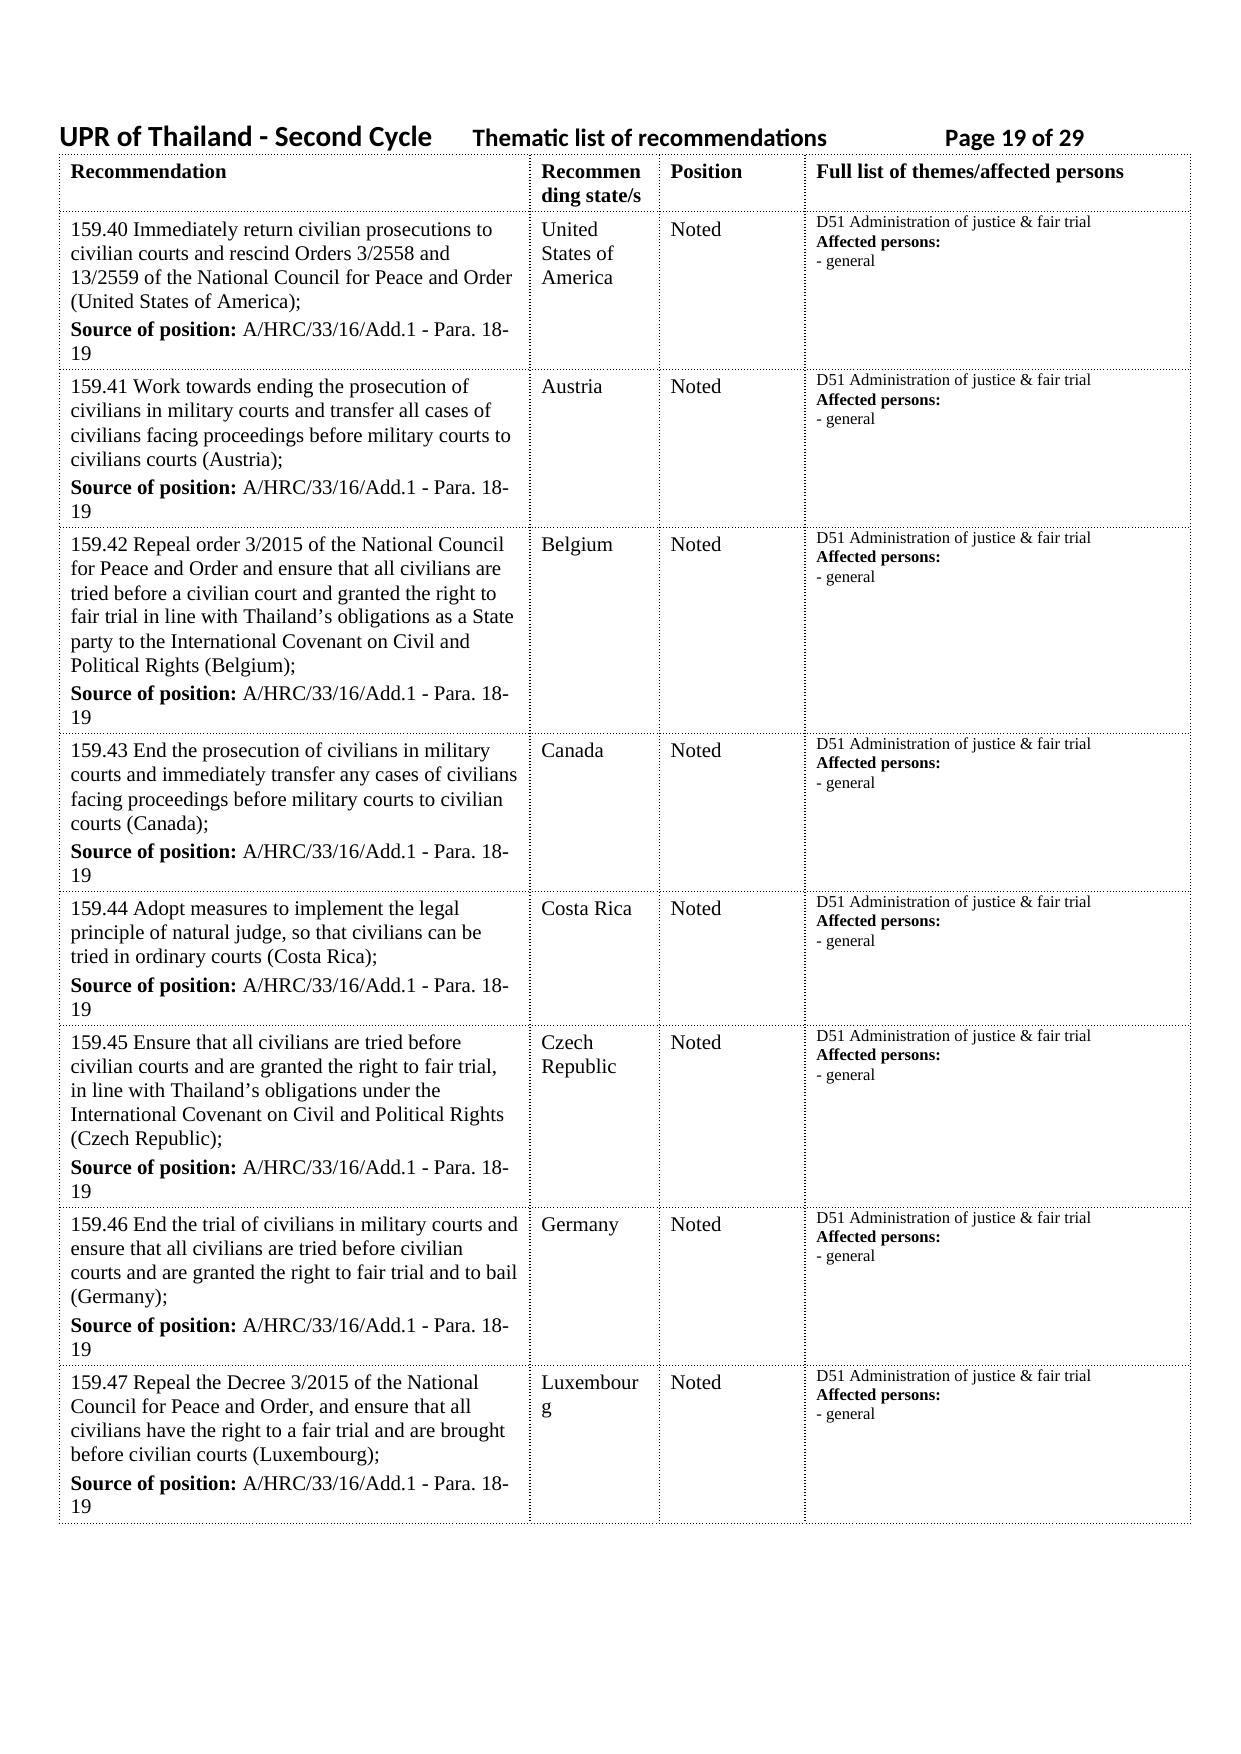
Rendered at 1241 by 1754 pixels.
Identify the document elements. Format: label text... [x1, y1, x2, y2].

table_cell D51 Administration of justice & fair trial Affected persons: - general [805, 733, 1190, 891]
table_cell D51 Administration of justice & fair trial Affected persons: - general [805, 891, 1190, 1025]
table_cell Germany [530, 1207, 659, 1365]
table_cell Noted [659, 733, 805, 891]
table_cell United States of America [530, 211, 659, 369]
table_cell 159.42 Repeal order 3/2015 of the National Council for Peace and Order and ensure that all civilians are tried before a civilian court and granted the right to fair trial in line with Thailand’s obligations as a State party to the International Covenant on Civil and Political Rights (Belgium); Source of position: A/HRC/33/16/Add.1 - Para. 18-19 [59, 527, 530, 733]
table_header Position [659, 154, 805, 211]
table_cell D51 Administration of justice & fair trial Affected persons: - general [805, 1025, 1190, 1207]
table_cell 159.40 Immediately return civilian prosecutions to civilian courts and rescind Orders 3/2558 and 13/2559 of the National Council for Peace and Order (United States of America); Source of position: A/HRC/33/16/Add.1 - Para. 18-19 [59, 211, 530, 369]
table_header Full list of themes/affected persons [805, 154, 1190, 211]
table_cell Luxembourg [530, 1365, 659, 1523]
table_cell 159.41 Work towards ending the prosecution of civilians in military courts and transfer all cases of civilians facing proceedings before military courts to civilians courts (Austria); Source of position: A/HRC/33/16/Add.1 - Para. 18-19 [59, 369, 530, 527]
table_header Recommending state/s [530, 154, 659, 211]
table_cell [805, 211, 1190, 369]
table_cell Noted [659, 1025, 805, 1207]
table_header Recommendation [59, 154, 530, 211]
table_cell Czech Republic [530, 1025, 659, 1207]
table_cell Noted [659, 1365, 805, 1523]
table_cell D51 Administration of justice & fair trial Affected persons: - general [805, 369, 1190, 527]
table_cell D51 Administration of justice & fair trial Affected persons: - general [805, 527, 1190, 733]
table_cell Canada [530, 733, 659, 891]
table_cell D51 Administration of justice & fair trial Affected persons: - general [805, 1207, 1190, 1365]
table_cell 159.44 Adopt measures to implement the legal principle of natural judge, so that civilians can be tried in ordinary courts (Costa Rica); Source of position: A/HRC/33/16/Add.1 - Para. 18-19 [59, 891, 530, 1025]
table_cell Costa Rica [530, 891, 659, 1025]
table_cell Noted [659, 527, 805, 733]
table_cell 159.45 Ensure that all civilians are tried before civilian courts and are granted the right to fair trial, in line with Thailand’s obligations under the International Covenant on Civil and Political Rights (Czech Republic); Source of position: A/HRC/33/16/Add.1 - Para. 18-19 [59, 1025, 530, 1207]
table_cell 159.47 Repeal the Decree 3/2015 of the National Council for Peace and Order, and ensure that all civilians have the right to a fair trial and are brought before civilian courts (Luxembourg); Source of position: A/HRC/33/16/Add.1 - Para. 18-19 [59, 1365, 530, 1523]
table_cell 159.46 End the trial of civilians in military courts and ensure that all civilians are tried before civilian courts and are granted the right to fair trial and to bail (Germany); Source of position: A/HRC/33/16/Add.1 - Para. 18-19 [59, 1207, 530, 1365]
table_cell Austria [530, 369, 659, 527]
table_cell Noted [659, 211, 805, 369]
table_cell 159.43 End the prosecution of civilians in military courts and immediately transfer any cases of civilians facing proceedings before military courts to civilian courts (Canada); Source of position: A/HRC/33/16/Add.1 - Para. 18-19 [59, 733, 530, 891]
table_cell Noted [659, 1207, 805, 1365]
table_cell Noted [659, 369, 805, 527]
table_cell Noted [659, 891, 805, 1025]
table_cell D51 Administration of justice & fair trial Affected persons: - general [805, 1365, 1190, 1523]
table_cell Belgium [530, 527, 659, 733]
